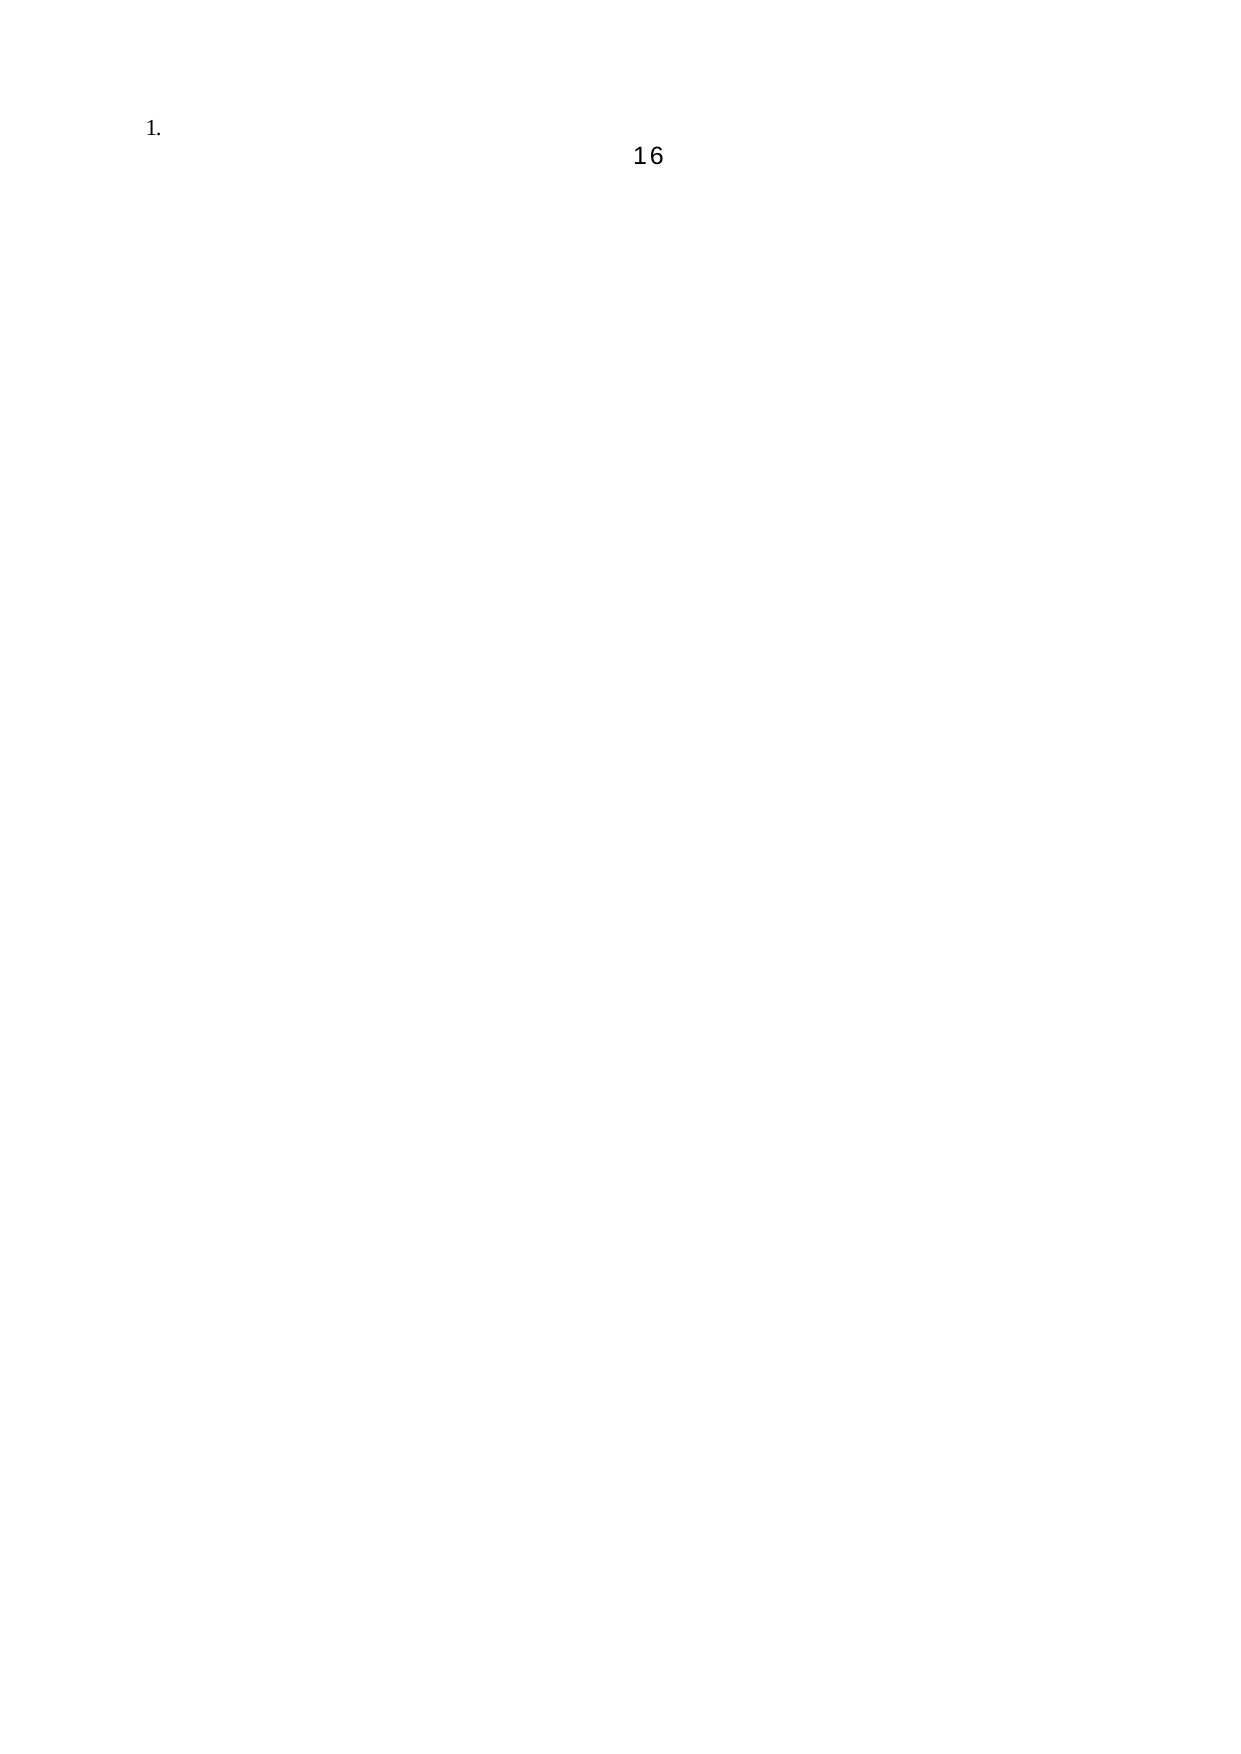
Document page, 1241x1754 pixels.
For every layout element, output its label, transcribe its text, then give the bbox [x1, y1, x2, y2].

text 1. [145, 114, 1093, 140]
text 16 [633, 142, 1093, 170]
